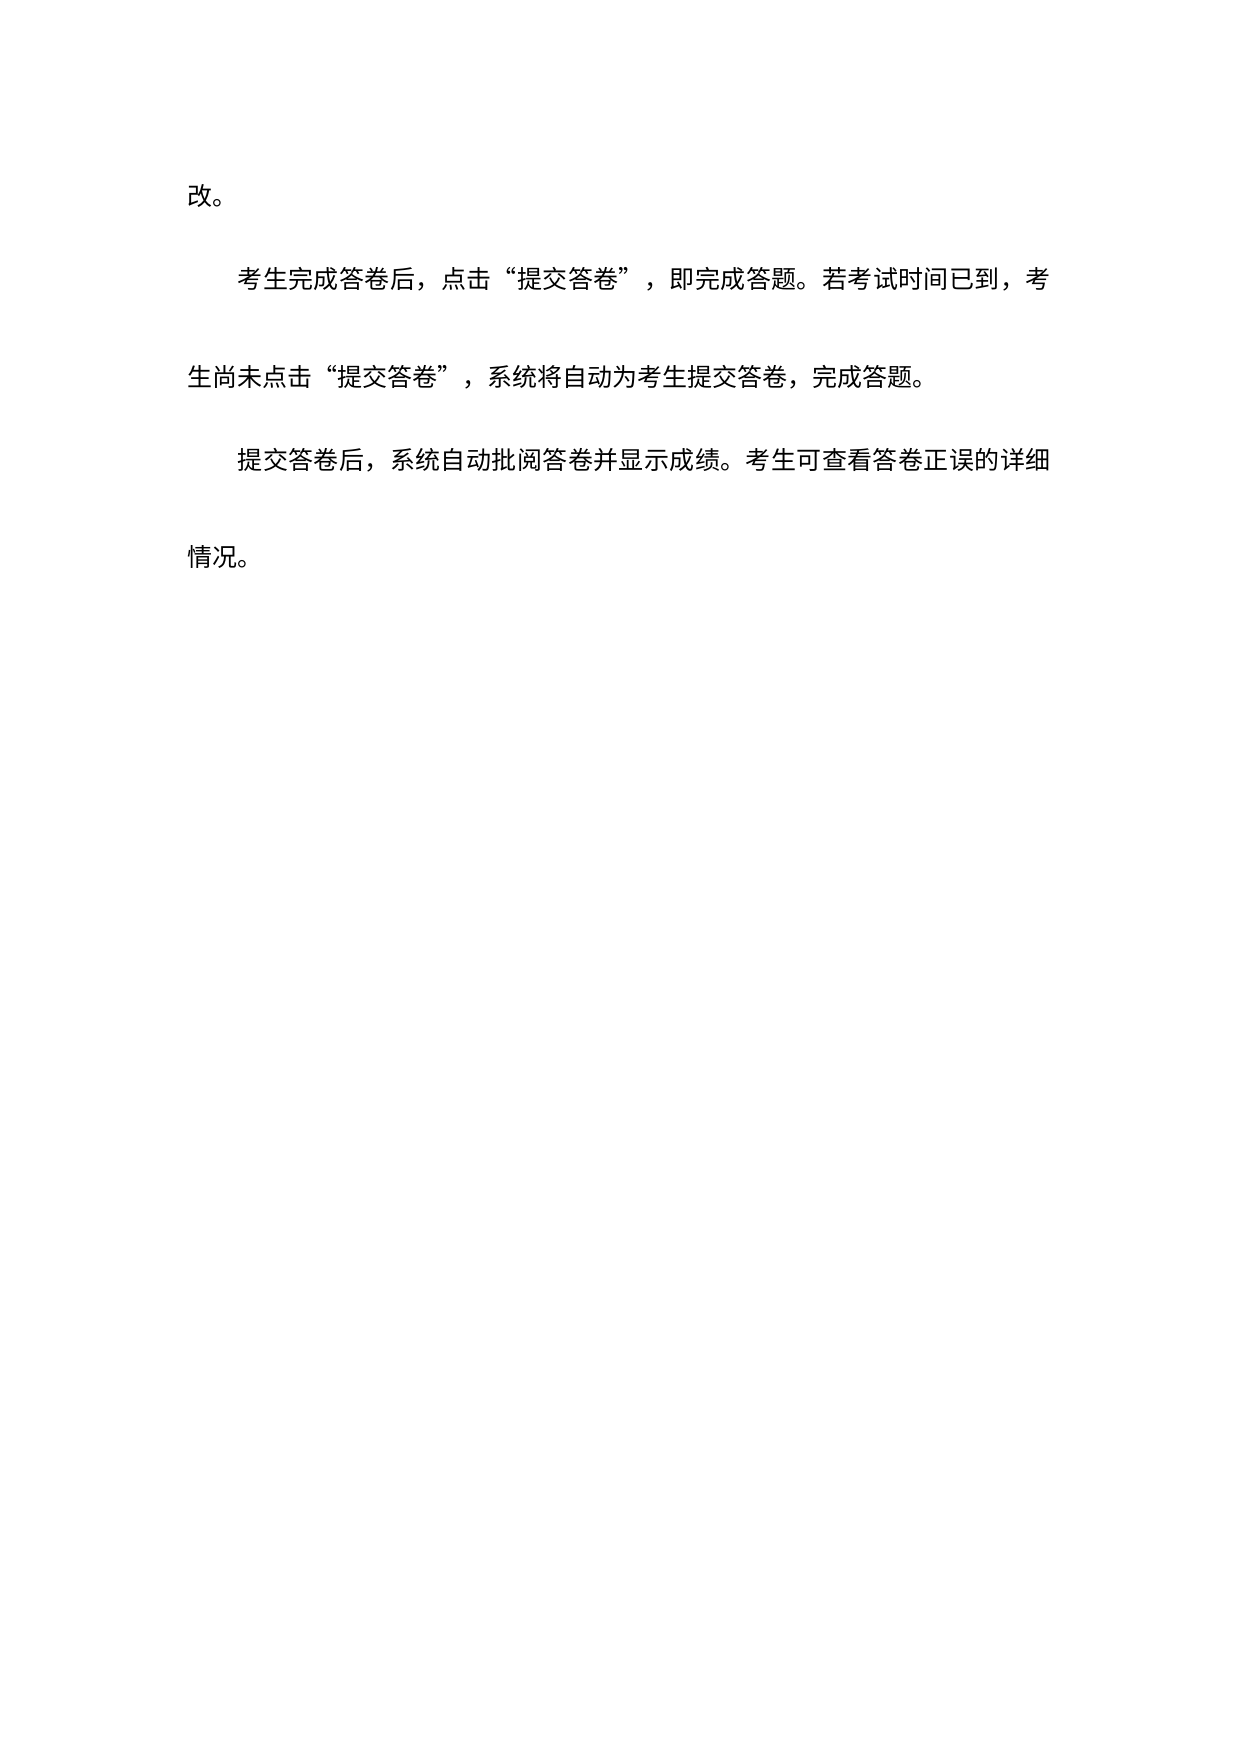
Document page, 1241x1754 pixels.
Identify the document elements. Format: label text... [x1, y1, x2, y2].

text 提交答卷后，系统自动批阅答卷并显示成绩。考生可查看答卷正误的详细情况。 [187, 426, 1053, 588]
text 考生完成答卷后，点击“提交答卷”，即完成答题。若考试时间已到，考生尚未点击“提交答卷”，系统将自动为考生提交答卷，完成答题。 [187, 245, 1053, 408]
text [187, 162, 1053, 227]
